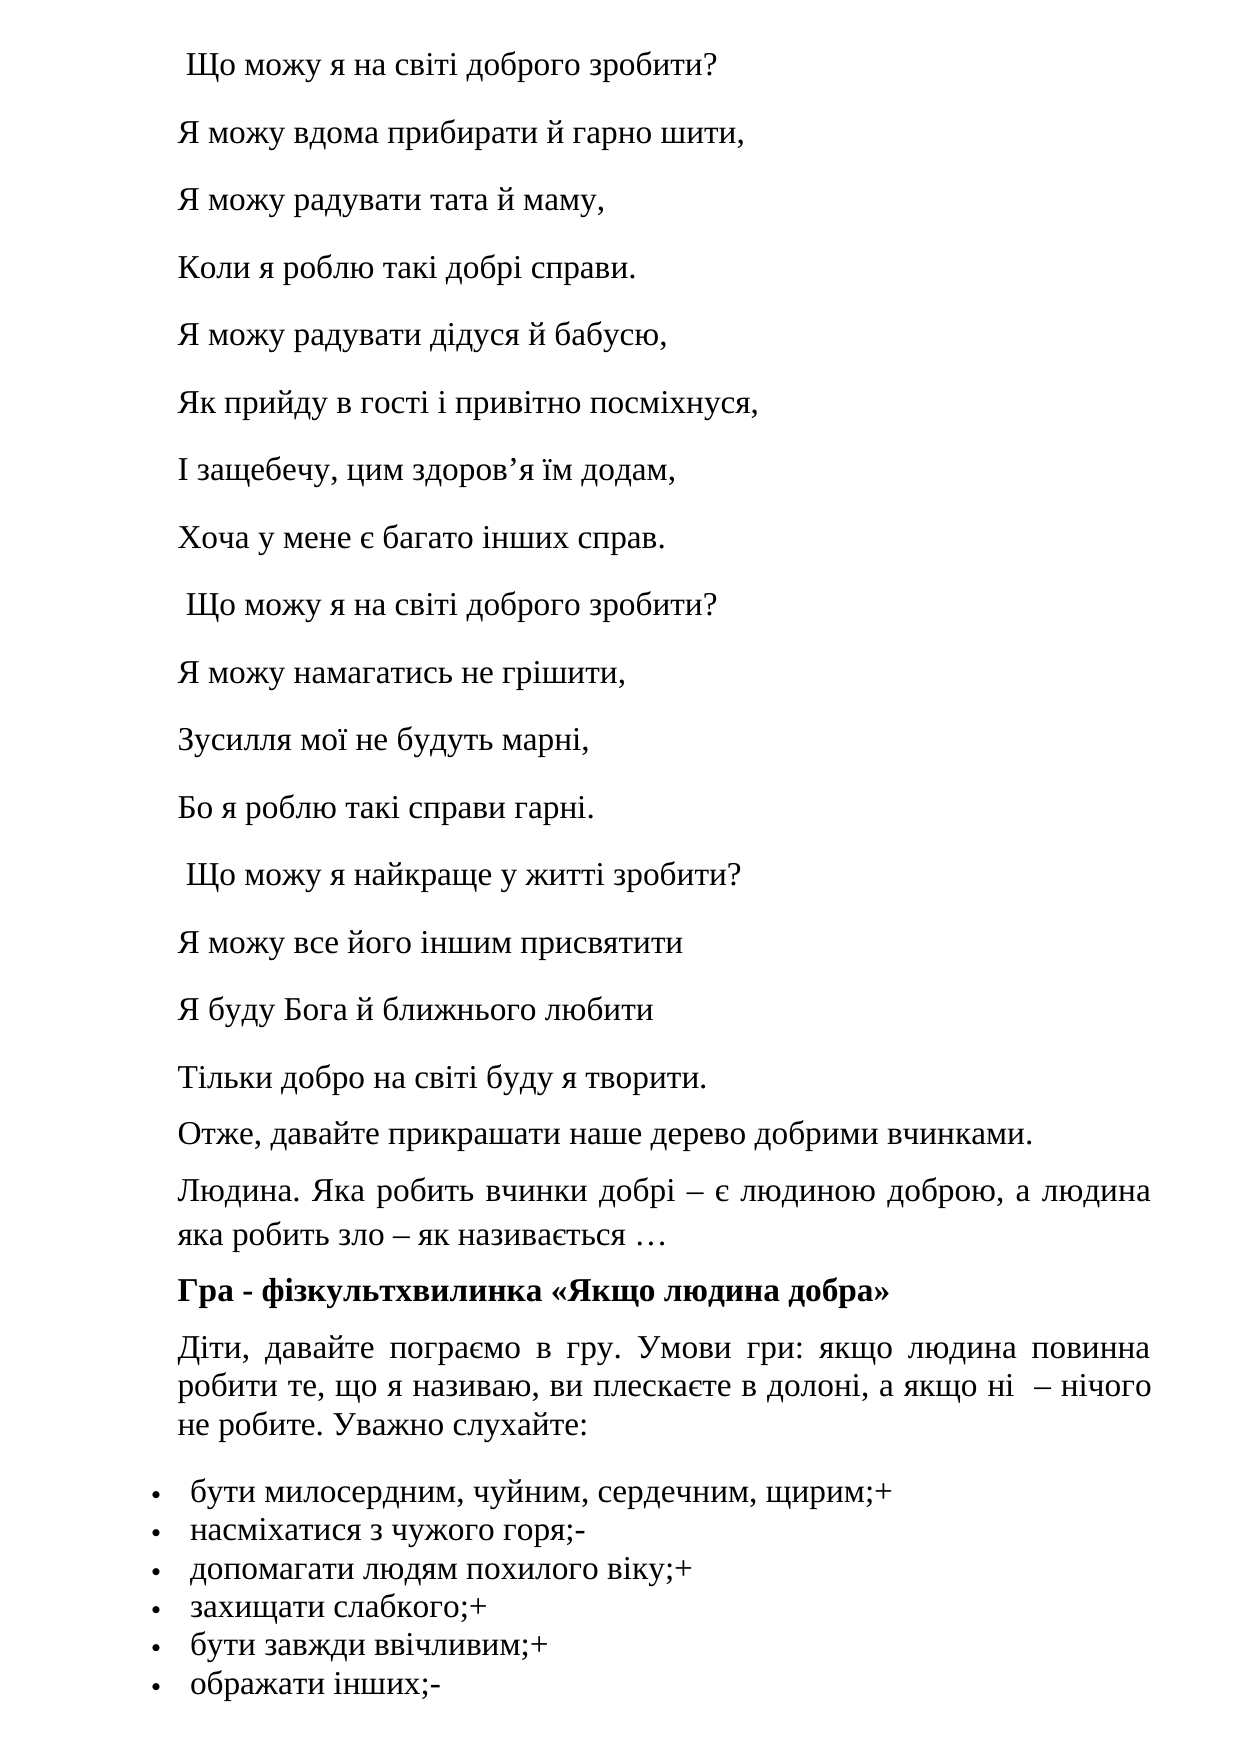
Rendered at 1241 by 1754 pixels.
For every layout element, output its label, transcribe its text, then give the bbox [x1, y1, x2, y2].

text Я можу все його іншим присвятити [177, 922, 1152, 960]
list бути милосердним, чуйним, сердечним, щирим;+ [152, 1471, 1152, 1510]
text Я можу вдома прибирати й гарно шити, [177, 112, 1152, 150]
text Що можу я найкраще у житті зробити? [177, 854, 1152, 893]
list ображати інших;- [152, 1663, 1152, 1701]
text Зусилля мої не будуть марні, [177, 719, 1152, 758]
text І защебечу, цим здоров’я їм додам, [177, 449, 1152, 488]
list бути завжди ввічливим;+ [152, 1625, 1152, 1663]
text Гра - фізкультхвилинка «Якщо людина добра» [177, 1271, 1152, 1309]
text Отже, давайте прикрашати наше дерево добрими вчинками. [177, 1113, 1152, 1152]
list допомагати людям похилого віку;+ [152, 1548, 1152, 1586]
text Людина. Яка робить вчинки добрі – є людиною доброю, а людина яка робить зло – як називається … [177, 1170, 1152, 1252]
text Я можу радувати дідуся й бабусю, [177, 314, 1152, 353]
list насміхатися з чужого горя;- [152, 1510, 1152, 1548]
text Що можу я на світі доброго зробити? [177, 44, 1152, 83]
text Коли я роблю такі добрі справи. [177, 247, 1152, 285]
text Я можу намагатись не грішити, [177, 652, 1152, 690]
text Хоча у мене є багато інших справ. [177, 517, 1152, 555]
text Я буду Бога й ближнього любити [177, 989, 1152, 1028]
text Бо я роблю такі справи гарні. [177, 787, 1152, 825]
list захищати слабкого;+ [152, 1586, 1152, 1625]
text Як прийду в гості і привітно посміхнуся, [177, 382, 1152, 420]
text Я можу радувати тата й маму, [177, 179, 1152, 218]
text Діти, давайте пограємо в гру. Умови гри: якщо людина повинна робити те, що я називаю, ви плескаєте в долоні, а якщо ні – нічого не робите. Уважно слухайте: [177, 1327, 1152, 1442]
text Що можу я на світі доброго зробити? [177, 584, 1152, 623]
text Тільки добро на світі буду я творити. [177, 1057, 1152, 1095]
